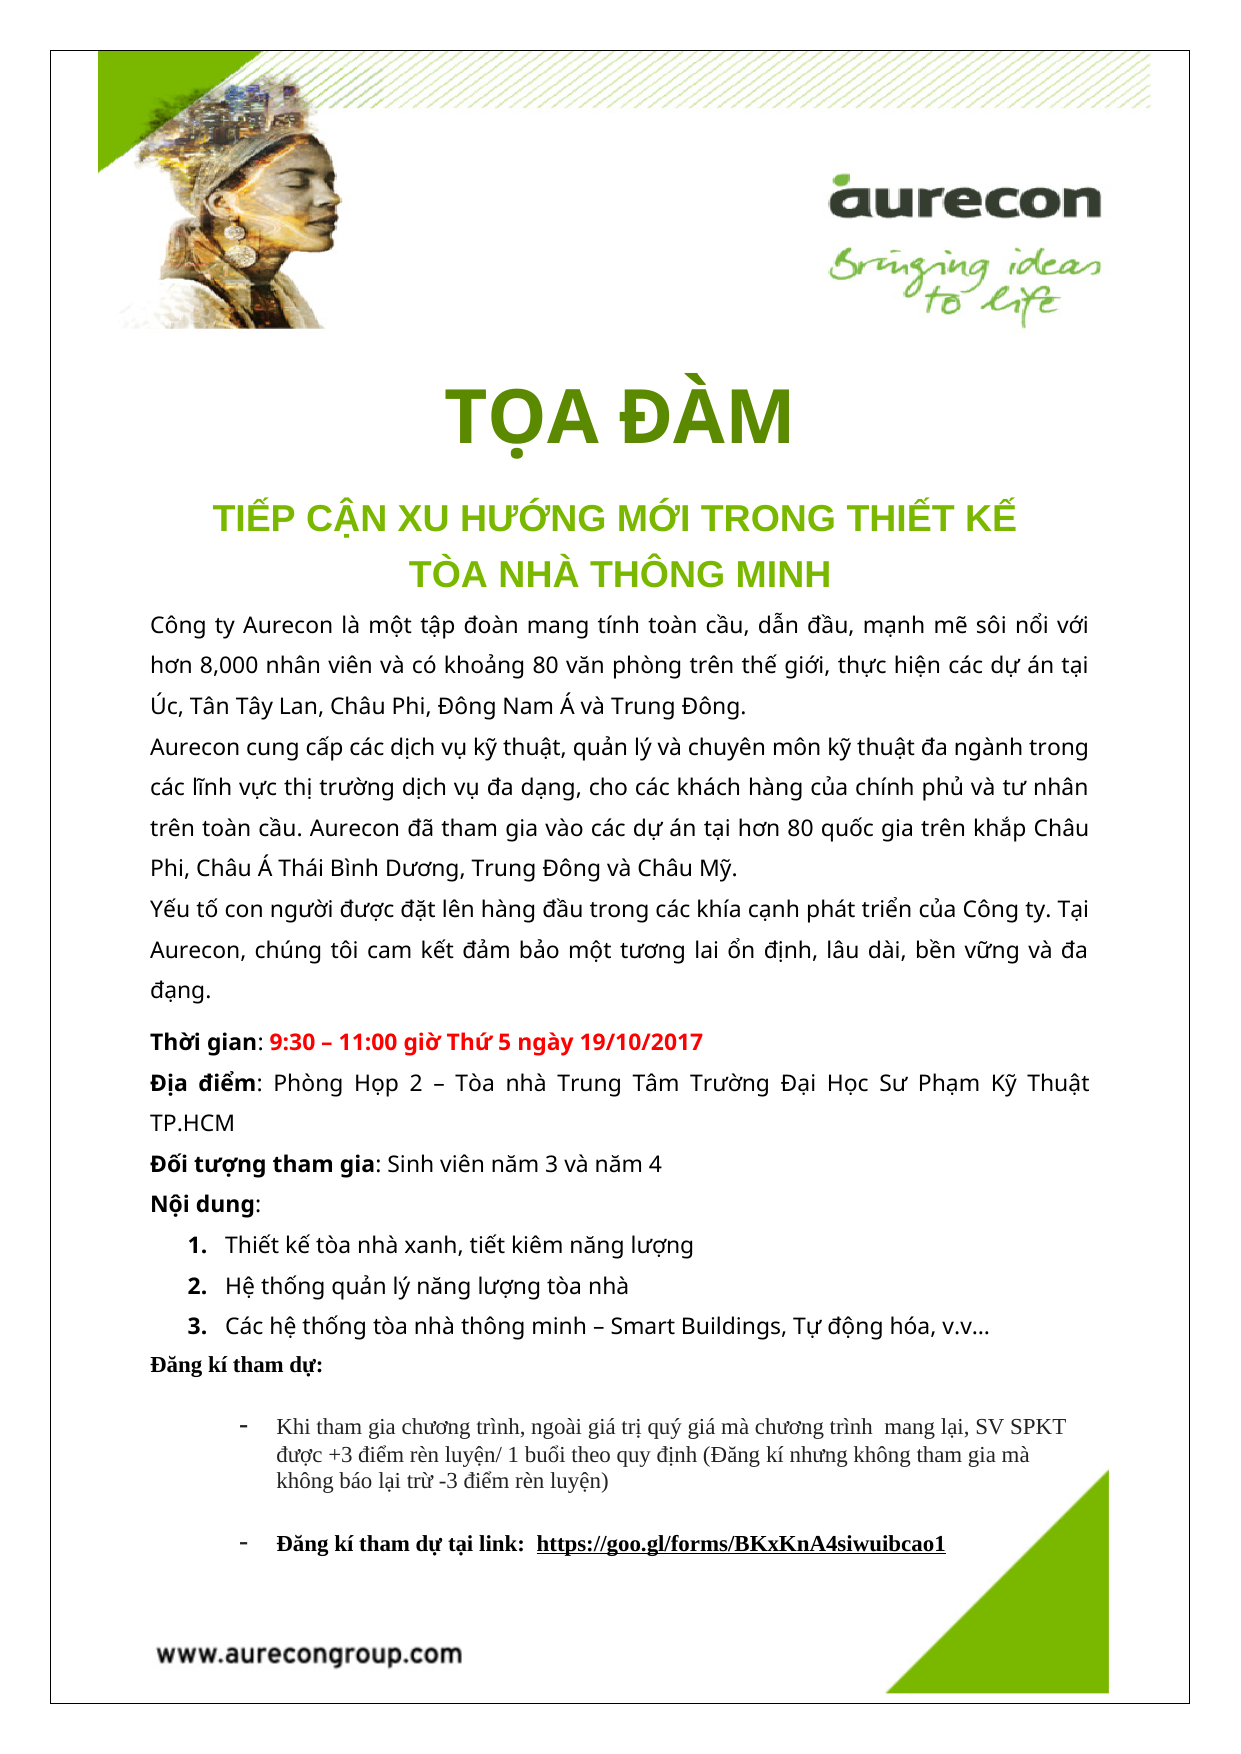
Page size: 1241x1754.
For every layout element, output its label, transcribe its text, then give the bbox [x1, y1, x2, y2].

subtitle Khi tham gia chương trình, ngoài giá trị quý giá mà chương trình mang lại, SV SPKT được +3 điểm rèn luyện/ 1 buổi theo quy định (Đăng kí nhưng không tham gia mà không báo lại trừ -3 điểm rèn luyện) [239, 1407, 1090, 1494]
list Các hệ thống tòa nhà thông minh – Smart Buildings, Tự động hóa, v.v… [187, 1310, 1090, 1341]
text Yếu tố con người được đặt lên hàng đầu trong các khía cạnh phát triển của Công ty. Tại Aurecon, chúng tôi cam kết đảm bảo một tương lai ổn định, lâu dài, bền vững và đa đạng. [150, 893, 1090, 1005]
text TỌA ĐÀM [150, 150, 1090, 466]
subtitle Đăng kí tham dự tại link: https://goo.gl/forms/BKxKnA4siwuibcao1 [239, 1524, 1090, 1557]
picture [93, 51, 1153, 333]
text Aurecon cung cấp các dịch vụ kỹ thuật, quản lý và chuyên môn kỹ thuật đa ngành trong các lĩnh vực thị trường dịch vụ đa dạng, cho các khách hàng của chính phủ và tư nhân trên toàn cầu. Aurecon đã tham gia vào các dự án tại hơn 80 quốc gia trên khắp Châu Phi, Châu Á Thái Bình Dương, Trung Đông và Châu Mỹ. [150, 730, 1090, 883]
picture [126, 1460, 1115, 1703]
list Thiết kế tòa nhà xanh, tiết kiêm năng lượng [187, 1229, 1090, 1260]
text Địa điểm: Phòng Họp 2 – Tòa nhà Trung Tâm Trường Đại Học Sư Phạm Kỹ Thuật TP.HCM [150, 1066, 1090, 1138]
text TIẾP CẬN XU HƯỚNG MỚI TRONG THIẾT KẾ TÒA NHÀ THÔNG MINH [150, 496, 1090, 596]
list Hệ thống quản lý năng lượng tòa nhà [187, 1269, 1090, 1301]
text Nội dung: [150, 1188, 1090, 1219]
subtitle Đăng kí tham dự: [150, 1351, 1090, 1377]
text Công ty Aurecon là một tập đoàn mang tính toàn cầu, dẫn đầu, mạnh mẽ sôi nổi với hơn 8,000 nhân viên và có khoảng 80 văn phòng trên thế giới, thực hiện các dự án tại Úc, Tân Tây Lan, Châu Phi, Đông Nam Á và Trung Đông. [150, 608, 1090, 721]
text Thời gian: 9:30 – 11:00 giờ Thứ 5 ngày 19/10/2017 [150, 1026, 1090, 1057]
text Đối tượng tham gia: Sinh viên năm 3 và năm 4 [150, 1148, 1090, 1179]
